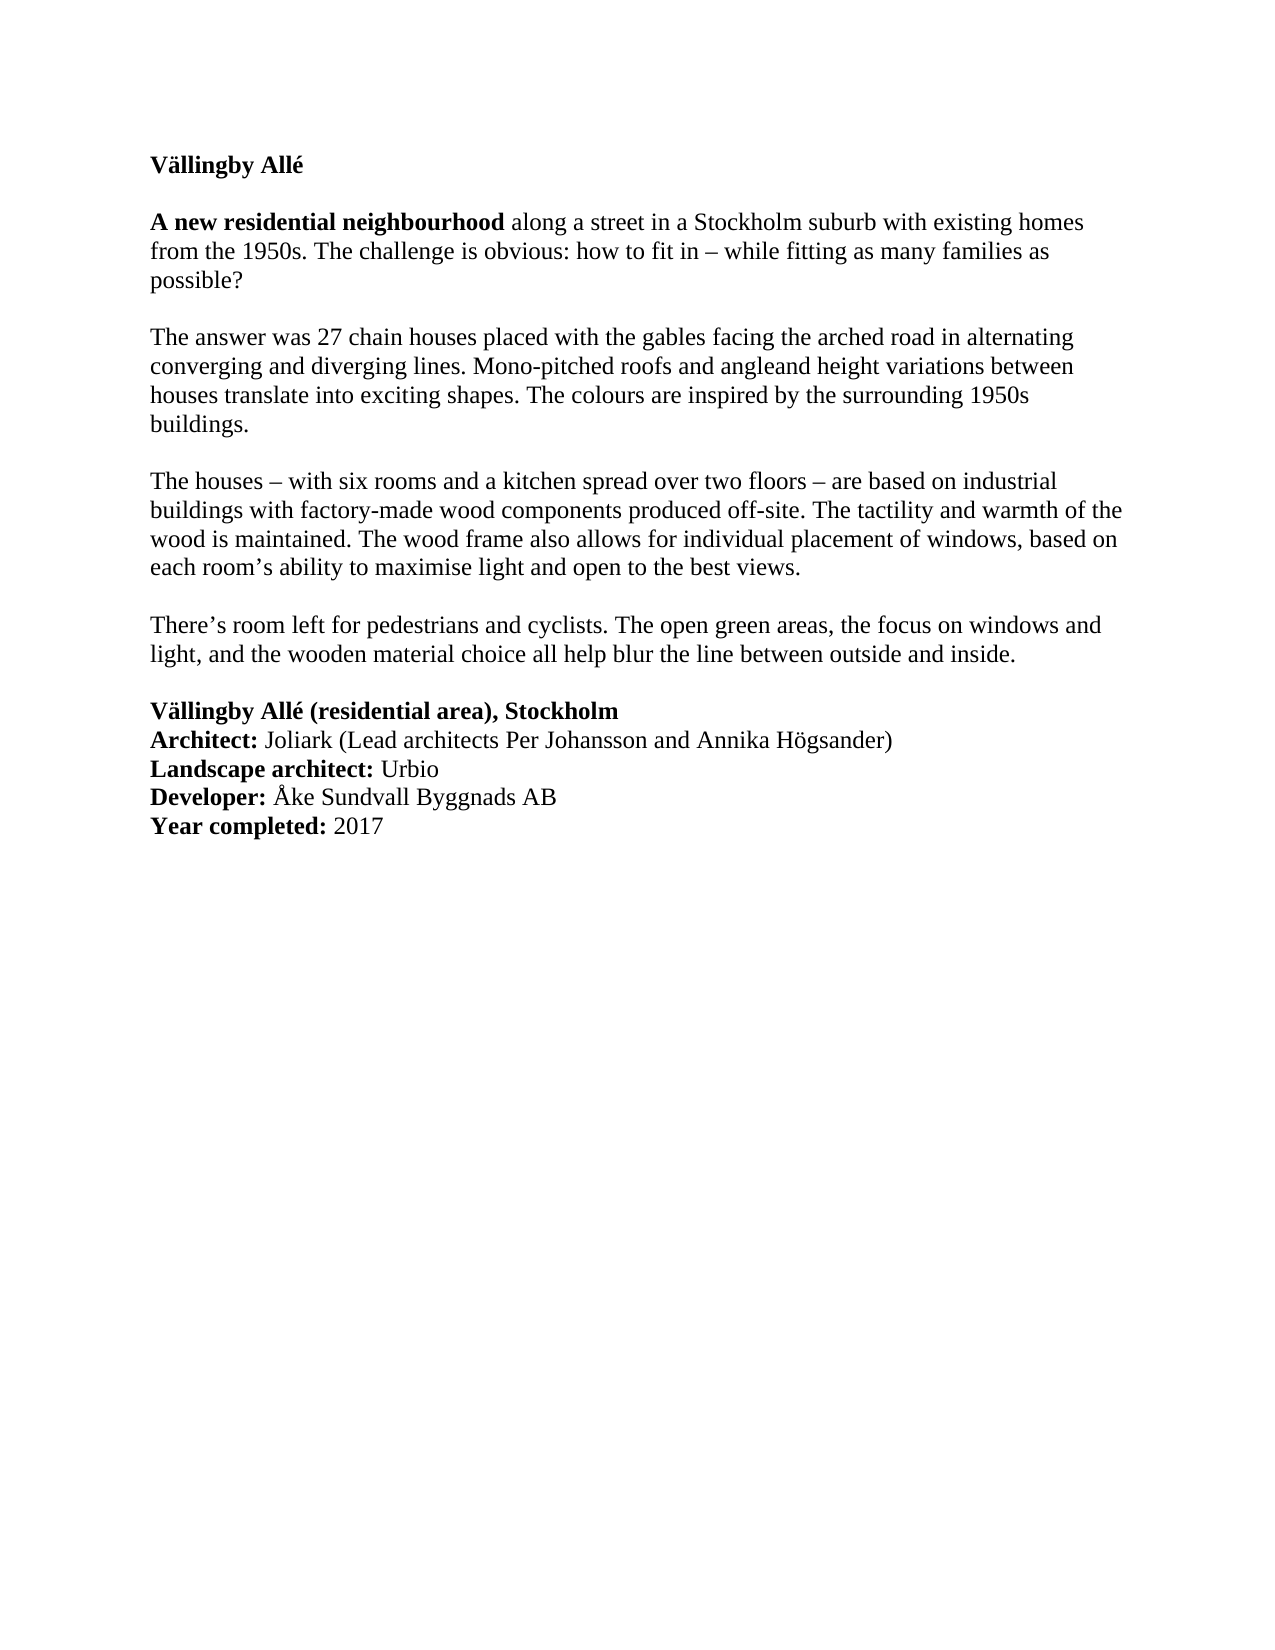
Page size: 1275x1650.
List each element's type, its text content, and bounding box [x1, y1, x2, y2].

text Developer: Åke Sundvall Byggnads AB [150, 782, 1125, 811]
text There’s room left for pedestrians and cyclists. The open green areas, the focus on windows and light, and the wooden material choice all help blur the line between outside and inside. [150, 610, 1125, 667]
text Architect: Joliark (Lead architects Per Johansson and Annika Högsander) [150, 725, 1125, 754]
text The houses – with six rooms and a kitchen spread over two floors – are based on industrial buildings with factory-made wood components produced off-site. The tactility and warmth of the wood is maintained. The wood frame also allows for individual placement of windows, based on each room’s ability to maximise light and open to the best views. [150, 466, 1125, 581]
text The answer was 27 chain houses placed with the gables facing the arched road in alternating converging and diverging lines. Mono-pitched roofs and angleand height variations between houses translate into exciting shapes. The colours are inspired by the surrounding 1950s buildings. [150, 322, 1125, 437]
text Vällingby Allé (residential area), Stockholm [150, 696, 1125, 725]
text Vällingby Allé [150, 150, 1125, 179]
text Year completed: 2017 [150, 811, 1125, 840]
text Landscape architect: Urbio [150, 754, 1125, 782]
text A new residential neighbourhood along a street in a Stockholm suburb with existing homes from the 1950s. The challenge is obvious: how to fit in – while fitting as many families as possible? [150, 207, 1125, 294]
